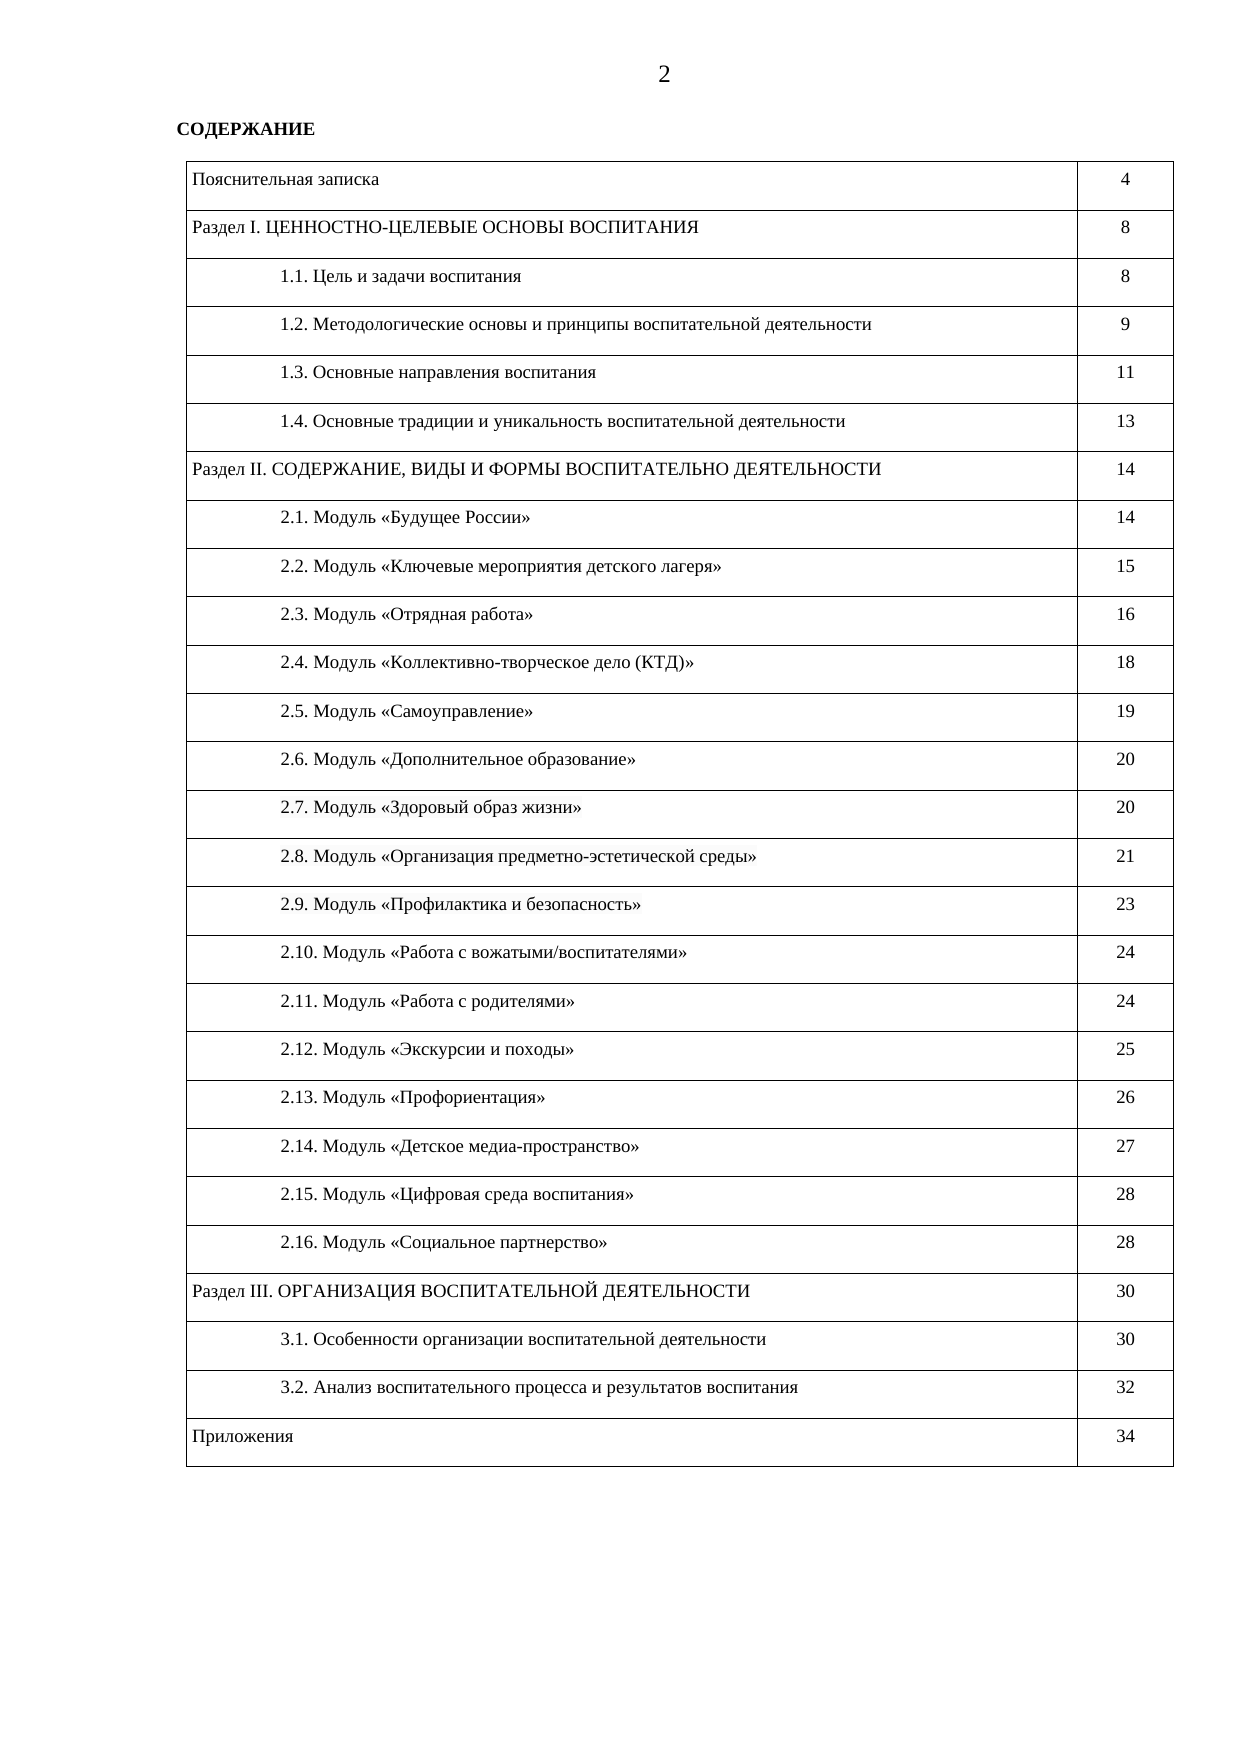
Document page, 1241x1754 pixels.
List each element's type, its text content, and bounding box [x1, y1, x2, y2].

table_cell 3.1. Особенности организации воспитательной деятельности [187, 1322, 1077, 1369]
table_header 4 [1078, 162, 1173, 209]
table_cell 30 [1078, 1322, 1173, 1369]
table_cell 2.15. Модуль «Цифровая среда воспитания» [187, 1177, 1077, 1224]
table_cell 32 [1078, 1371, 1173, 1418]
table_cell Приложения [187, 1419, 1077, 1466]
table_cell 2.5. Модуль «Самоуправление» [187, 694, 1077, 741]
table_cell 26 [1078, 1081, 1173, 1128]
table_cell 1.3. Основные направления воспитания [187, 356, 1077, 403]
table_cell 1.2. Методологические основы и принципы воспитательной деятельности [187, 307, 1077, 354]
table_cell 2.4. Модуль «Коллективно-творческое дело (КТД)» [187, 646, 1077, 693]
table_cell 2.13. Модуль «Профориентация» [187, 1081, 1077, 1128]
table_cell 1.1. Цель и задачи воспитания [187, 259, 1077, 306]
table_cell 24 [1078, 936, 1173, 983]
table_cell Раздел II. СОДЕРЖАНИЕ, ВИДЫ И ФОРМЫ ВОСПИТАТЕЛЬНО ДЕЯТЕЛЬНОСТИ [187, 452, 1077, 499]
table_cell 2.10. Модуль «Работа с вожатыми/воспитателями» [187, 936, 1077, 983]
table_cell 3.2. Анализ воспитательного процесса и результатов воспитания [187, 1371, 1077, 1418]
table_cell 23 [1078, 887, 1173, 934]
table_cell 13 [1078, 404, 1173, 451]
table_cell 14 [1078, 501, 1173, 548]
table_cell 11 [1078, 356, 1173, 403]
table_cell 8 [1078, 211, 1173, 258]
table_cell 1.4. Основные традиции и уникальность воспитательной деятельности [187, 404, 1077, 451]
table_cell 2.9. Модуль «Профилактика и безопасность» [187, 887, 1077, 934]
table_cell 20 [1078, 791, 1173, 838]
table_cell 28 [1078, 1226, 1173, 1273]
table_cell 21 [1078, 839, 1173, 886]
table_cell 2.3. Модуль «Отрядная работа» [187, 597, 1077, 644]
table_cell 2.1. Модуль «Будущее России» [187, 501, 1077, 548]
table_cell 2.7. Модуль «Здоровый образ жизни» [187, 791, 1077, 838]
table_cell 2.12. Модуль «Экскурсии и походы» [187, 1032, 1077, 1079]
table_cell 2.8. Модуль «Организация предметно-эстетической среды» [187, 839, 1077, 886]
table_cell 2.11. Модуль «Работа с родителями» [187, 984, 1077, 1031]
table_cell Раздел III. ОРГАНИЗАЦИЯ ВОСПИТАТЕЛЬНОЙ ДЕЯТЕЛЬНОСТИ [187, 1274, 1077, 1321]
table_cell 30 [1078, 1274, 1173, 1321]
table_header Пояснительная записка [187, 162, 1077, 209]
text СОДЕРЖАНИЕ [176, 118, 1152, 140]
table_cell 34 [1078, 1419, 1173, 1466]
table_cell 28 [1078, 1177, 1173, 1224]
table_cell 24 [1078, 984, 1173, 1031]
table_cell 27 [1078, 1129, 1173, 1176]
table_cell 2.2. Модуль «Ключевые мероприятия детского лагеря» [187, 549, 1077, 596]
table_cell Раздел I. ЦЕННОСТНО-ЦЕЛЕВЫЕ ОСНОВЫ ВОСПИТАНИЯ [187, 211, 1077, 258]
table_cell 2.16. Модуль «Социальное партнерство» [187, 1226, 1077, 1273]
table_cell 15 [1078, 549, 1173, 596]
table_cell 2.14. Модуль «Детское медиа-пространство» [187, 1129, 1077, 1176]
table_cell 16 [1078, 597, 1173, 644]
table_cell 25 [1078, 1032, 1173, 1079]
table_cell 18 [1078, 646, 1173, 693]
table_cell 20 [1078, 742, 1173, 789]
table_cell 19 [1078, 694, 1173, 741]
table_cell 2.6. Модуль «Дополнительное образование» [187, 742, 1077, 789]
table_cell 8 [1078, 259, 1173, 306]
table_cell 9 [1078, 307, 1173, 354]
table_cell 14 [1078, 452, 1173, 499]
